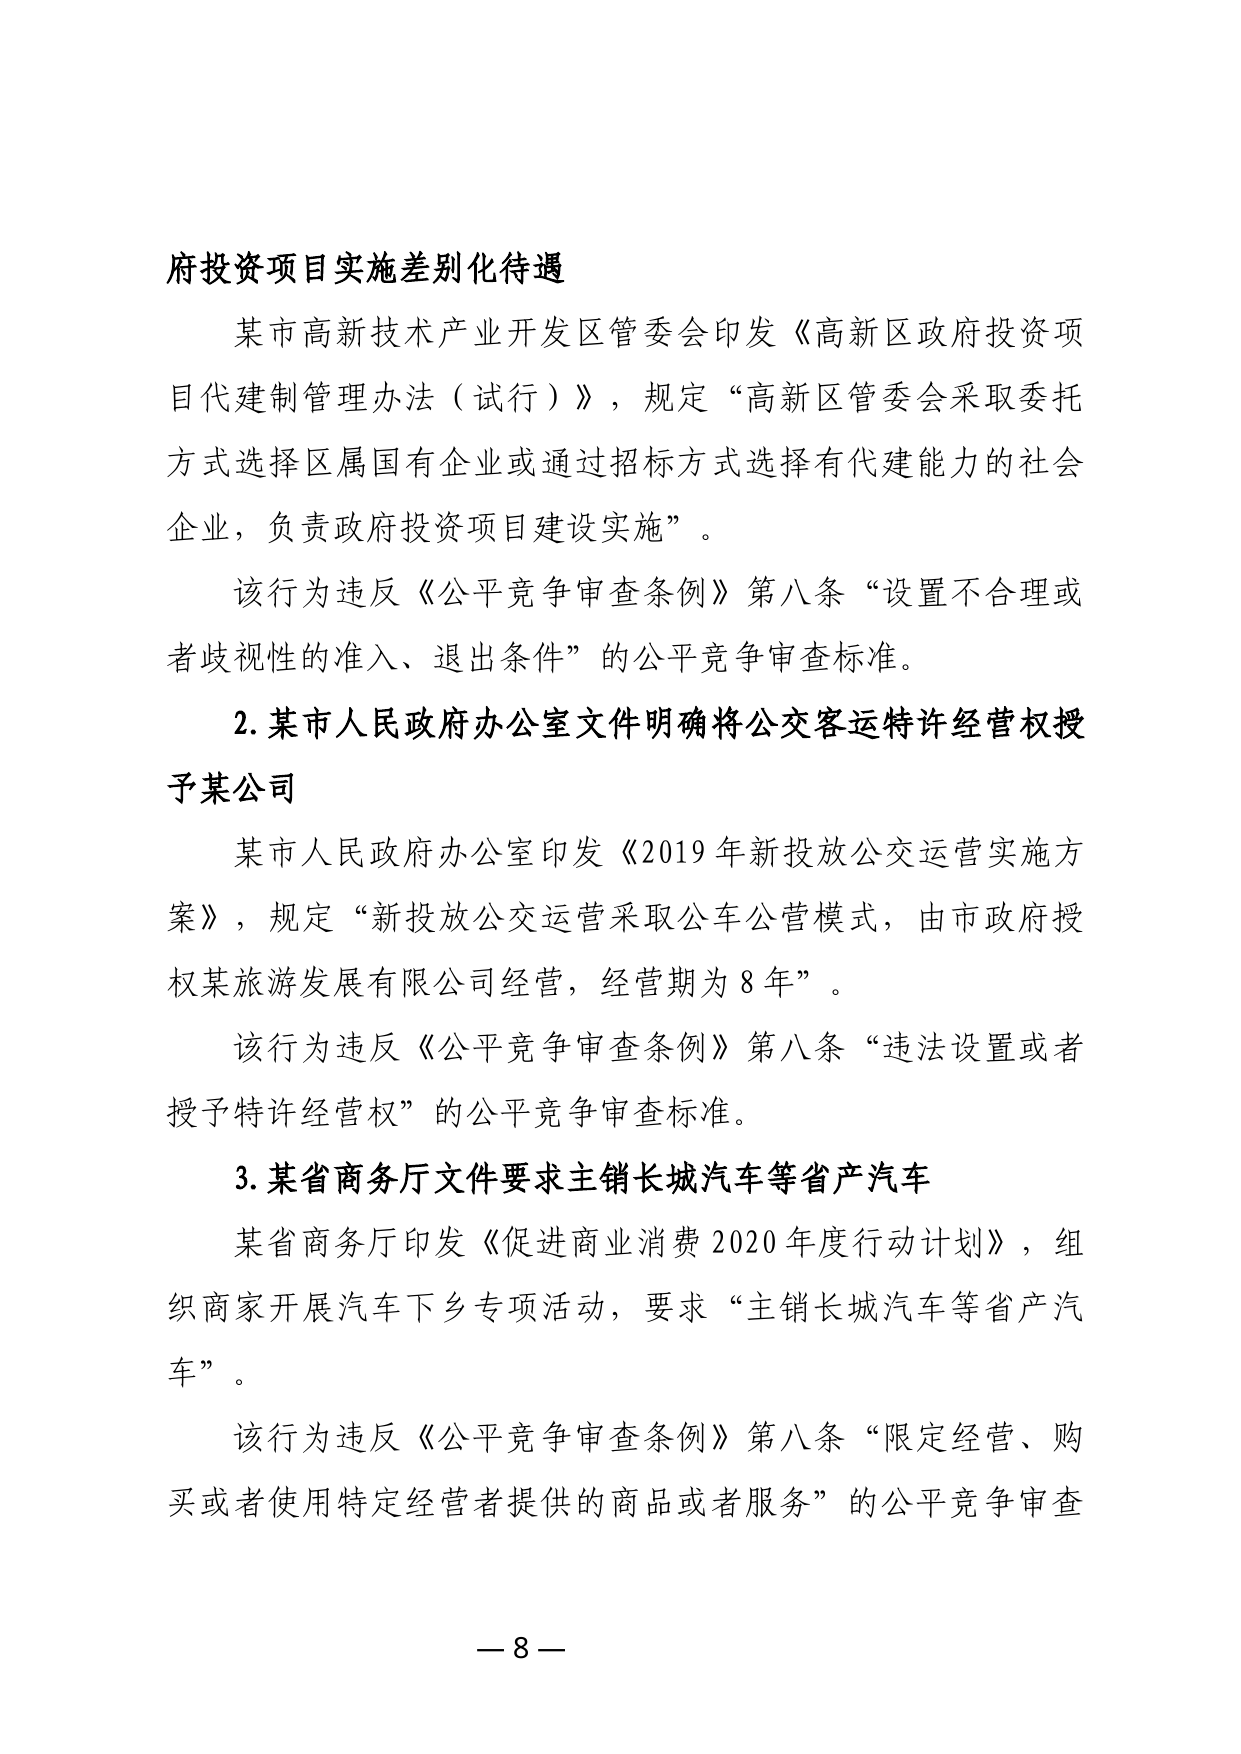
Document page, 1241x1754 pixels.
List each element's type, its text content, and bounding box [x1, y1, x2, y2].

text 该行为违反《公平竞争审查条例》第八条“设置不合理或者歧视性的准入、退出条件”的公平竞争审查标准。 [165, 558, 1087, 688]
text 某省商务厅印发《促进商业消费2020年度行动计划》，组织商家开展汽车下乡专项活动，要求“主销长城汽车等省产汽车”。 [165, 1208, 1087, 1403]
text 2.某市人民政府办公室文件明确将公交客运特许经营权授予某公司 [165, 688, 1087, 818]
text 3.某省商务厅文件要求主销长城汽车等省产汽车 [165, 1143, 1087, 1208]
text 某市高新技术产业开发区管委会印发《高新区政府投资项目代建制管理办法（试行）》，规定“高新区管委会采取委托方式选择区属国有企业或通过招标方式选择有代建能力的社会企业，负责政府投资项目建设实施”。 [165, 298, 1087, 558]
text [165, 1403, 1087, 1533]
text 某市人民政府办公室印发《2019年新投放公交运营实施方案》，规定“新投放公交运营采取公车公营模式，由市政府授权某旅游发展有限公司经营，经营期为8年”。 [165, 818, 1087, 1013]
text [165, 233, 1087, 298]
text 该行为违反《公平竞争审查条例》第八条“违法设置或者授予特许经营权”的公平竞争审查标准。 [165, 1013, 1087, 1143]
